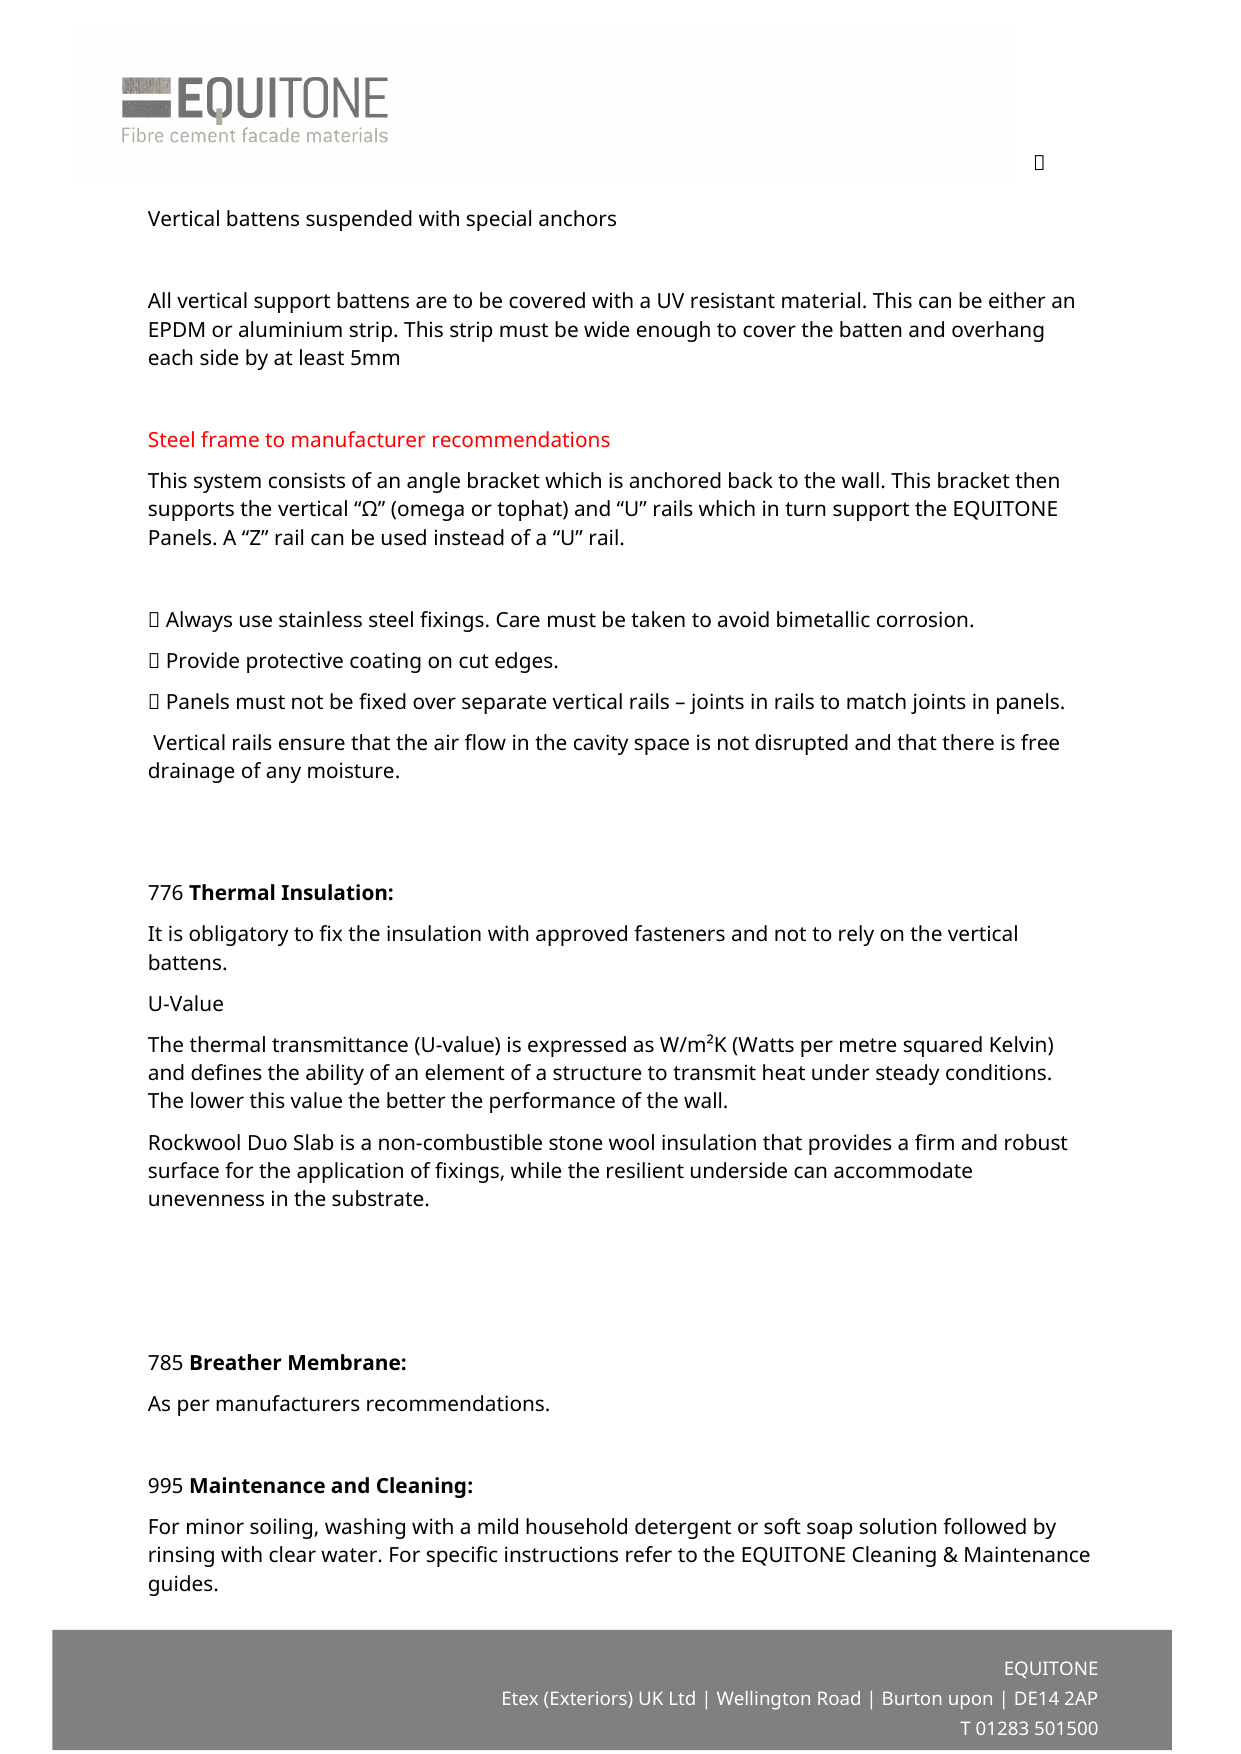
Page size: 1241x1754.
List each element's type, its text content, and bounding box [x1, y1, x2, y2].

text Vertical rails ensure that the air flow in the cavity space is not disrupted and that there is free drainage of any moisture. [148, 728, 1092, 784]
text The thermal transmittance (U-value) is expressed as W/m²K (Watts per metre squared Kelvin) and defines the ability of an element of a structure to transmit heat under steady conditions. The lower this value the better the performance of the wall. [148, 1030, 1092, 1115]
text For minor soiling, washing with a mild household detergent or soft soap solution followed by rinsing with clear water. For specific instructions refer to the EQUITONE Cleaning & Maintenance guides. [148, 1512, 1092, 1597]
text 785 Breather Membrane: [148, 1348, 1092, 1377]
text This system consists of an angle bracket which is anchored back to the wall. This bracket then supports the vertical “Ω” (omega or tophat) and “U” rails which in turn support the EQUITONE Panels. A “Z” rail can be used instead of a “U” rail. [148, 466, 1092, 551]
text  Always use stainless steel fixings. Care must be taken to avoid bimetallic corrosion. [148, 605, 1092, 633]
text It is obligatory to fix the insulation with approved fasteners and not to rely on the vertical battens. [148, 919, 1092, 976]
text Rockwool Duo Slab is a non-combustible stone wool insulation that provides a firm and robust surface for the application of fixings, while the resilient underside can accommodate unevenness in the substrate. [148, 1128, 1092, 1213]
text U-Value [148, 989, 1092, 1017]
text  Panels must not be fixed over separate vertical rails – joints in rails to match joints in panels. [148, 687, 1092, 715]
text As per manufacturers recommendations. [148, 1389, 1092, 1418]
text  Vertical battens suspended with special anchors [148, 148, 1092, 233]
text 776 Thermal Insulation: [148, 878, 1092, 907]
text All vertical support battens are to be covered with a UV resistant material. This can be either an EPDM or aluminium strip. This strip must be wide enough to cover the batten and overhang each side by at least 5mm [148, 286, 1092, 372]
text Steel frame to manufacturer recommendations [148, 425, 1092, 454]
text  Provide protective coating on cut edges. [148, 646, 1092, 674]
picture [73, 29, 1014, 180]
text 995 Maintenance and Cleaning: [148, 1471, 1092, 1499]
